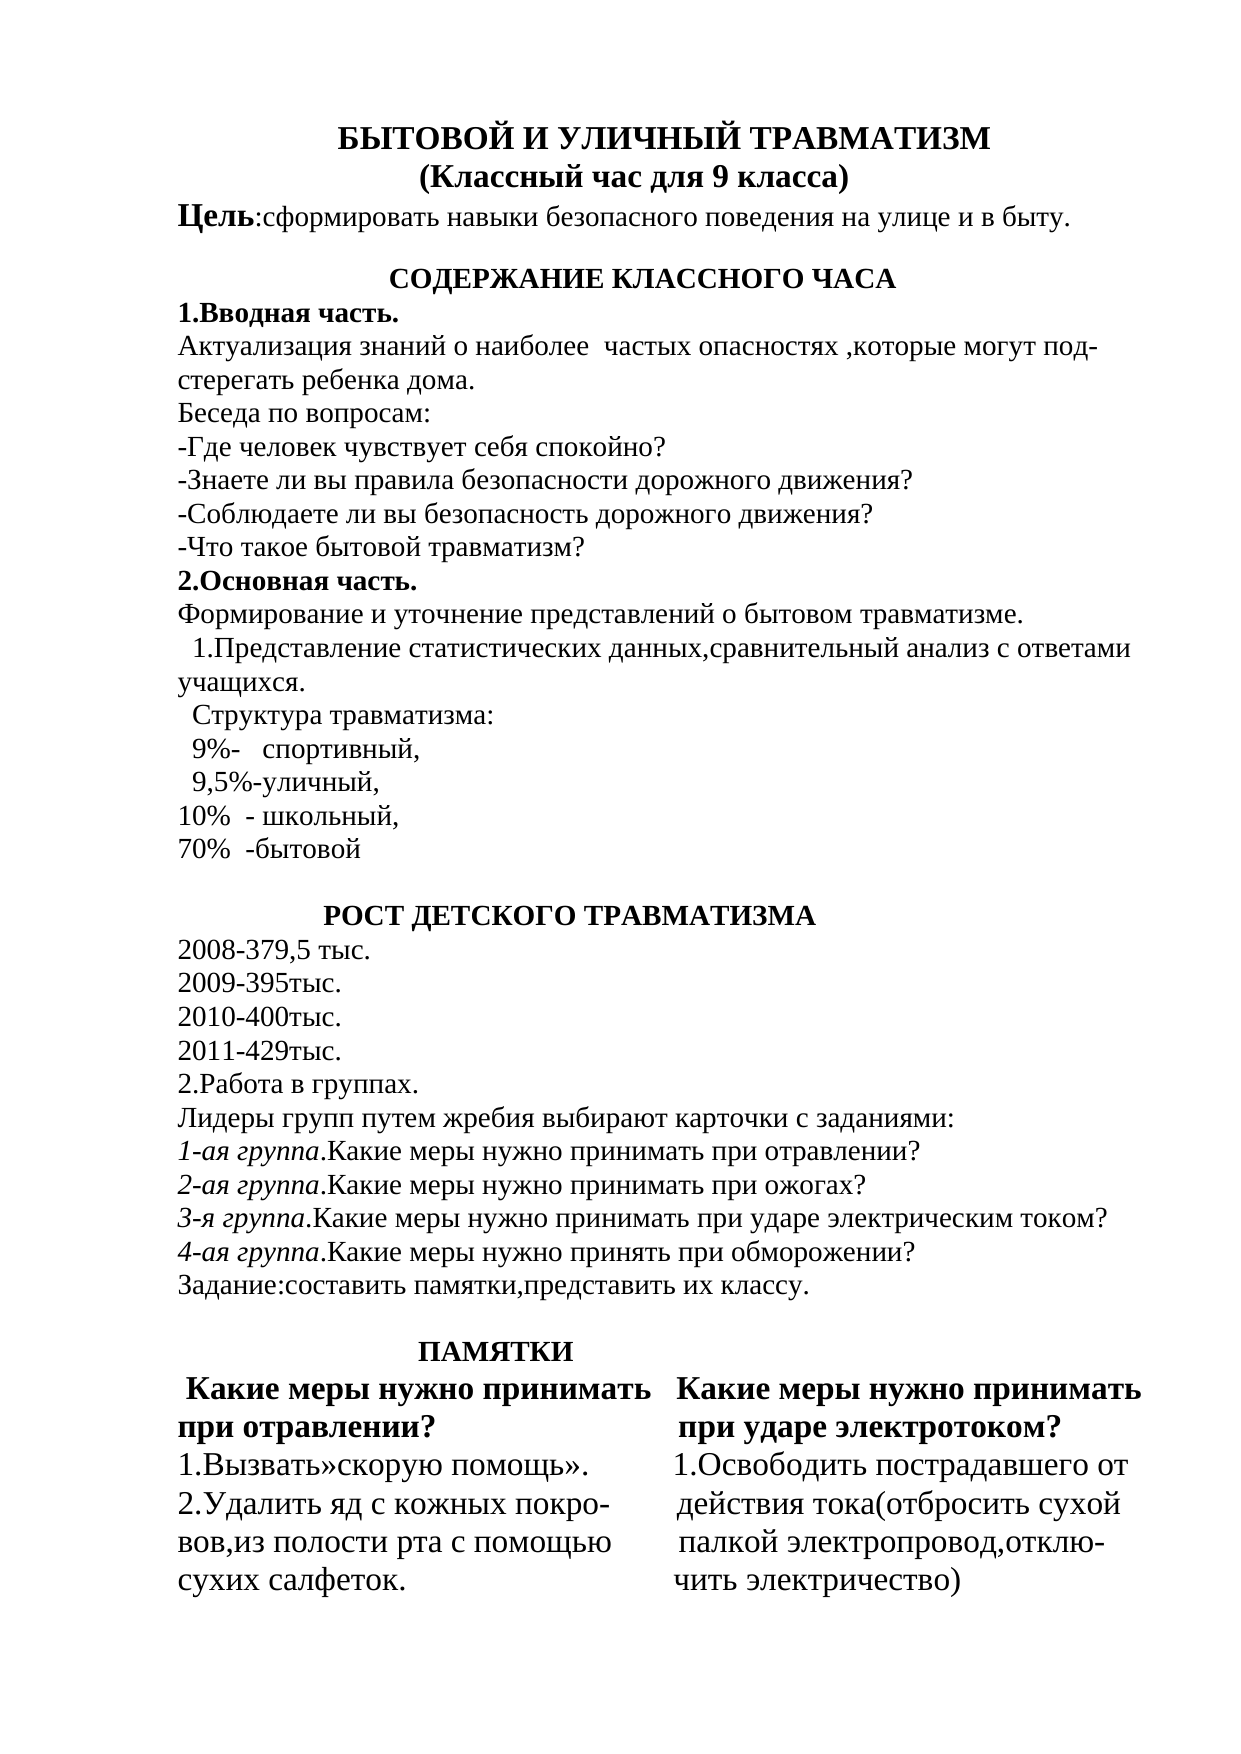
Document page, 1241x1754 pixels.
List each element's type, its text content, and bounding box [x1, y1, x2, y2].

text 2010-400тыс. [177, 999, 1152, 1033]
text вов,из полости рта с помощью палкой электропровод,отклю- [177, 1521, 1152, 1560]
text 2.Удалить яд с кожных покро- действия тока(отбросить сухой [177, 1483, 1152, 1521]
text 70% -бытовой [177, 831, 1152, 865]
text Лидеры групп путем жребия выбирают карточки с заданиями: [177, 1100, 1152, 1133]
text БЫТОВОЙ И УЛИЧНЫЙ ТРАВМАТИЗМ [177, 118, 1152, 156]
text 2008-379,5 тыс. [177, 932, 1152, 966]
text 3-я группа.Какие меры нужно принимать при ударе электрическим током? [177, 1200, 1152, 1234]
text учащихся. [177, 664, 1152, 697]
text 1.Вводная часть. [177, 295, 1152, 328]
text Задание:составить памятки,представить их классу. [177, 1267, 1152, 1301]
text 2.Основная часть. [177, 563, 1152, 597]
text 2.Работа в группах. [177, 1066, 1152, 1100]
text -Где человек чувствует себя спокойно? [177, 429, 1152, 462]
text Беседа по вопросам: [177, 395, 1152, 429]
text -Знаете ли вы правила безопасности дорожного движения? [177, 462, 1152, 496]
text Формирование и уточнение представлений о бытовом травматизме. [177, 597, 1152, 630]
text -Соблюдаете ли вы безопасность дорожного движения? [177, 496, 1152, 529]
text стерегать ребенка дома. [177, 362, 1152, 395]
text ПАМЯТКИ [177, 1334, 1152, 1368]
text 1.Вызвать»скорую помощь». 1.Освободить пострадавшего от [177, 1445, 1152, 1483]
text 2011-429тыс. [177, 1033, 1152, 1066]
text сухих салфеток. чить электричество) [177, 1560, 1152, 1598]
text -Что такое бытовой травматизм? [177, 529, 1152, 563]
text 10% - школьный, [177, 798, 1152, 831]
text 1-ая группа.Какие меры нужно принимать при отравлении? [177, 1133, 1152, 1167]
text Цель:сформировать навыки безопасного поведения на улице и в быту. [177, 195, 1152, 233]
text при отравлении? при ударе электротоком? [177, 1406, 1152, 1445]
text 4-ая группа.Какие меры нужно принять при обморожении? [177, 1234, 1152, 1267]
text Какие меры нужно принимать Какие меры нужно принимать [177, 1368, 1152, 1406]
text (Классный час для 9 класса) [177, 156, 1152, 195]
text 2-ая группа.Какие меры нужно принимать при ожогах? [177, 1167, 1152, 1200]
text РОСТ ДЕТСКОГО ТРАВМАТИЗМА [177, 898, 1152, 932]
text 9%- спортивный, [177, 731, 1152, 764]
text Актуализация знаний о наиболее частых опасностях ,которые могут под- [177, 328, 1152, 362]
text 2009-395тыс. [177, 966, 1152, 999]
text Структура травматизма: [177, 697, 1152, 731]
text СОДЕРЖАНИЕ КЛАССНОГО ЧАСА [177, 261, 1152, 295]
text 9,5%-уличный, [177, 764, 1152, 798]
text 1.Представление статистических данных,сравнительный анализ с ответами [177, 630, 1152, 664]
